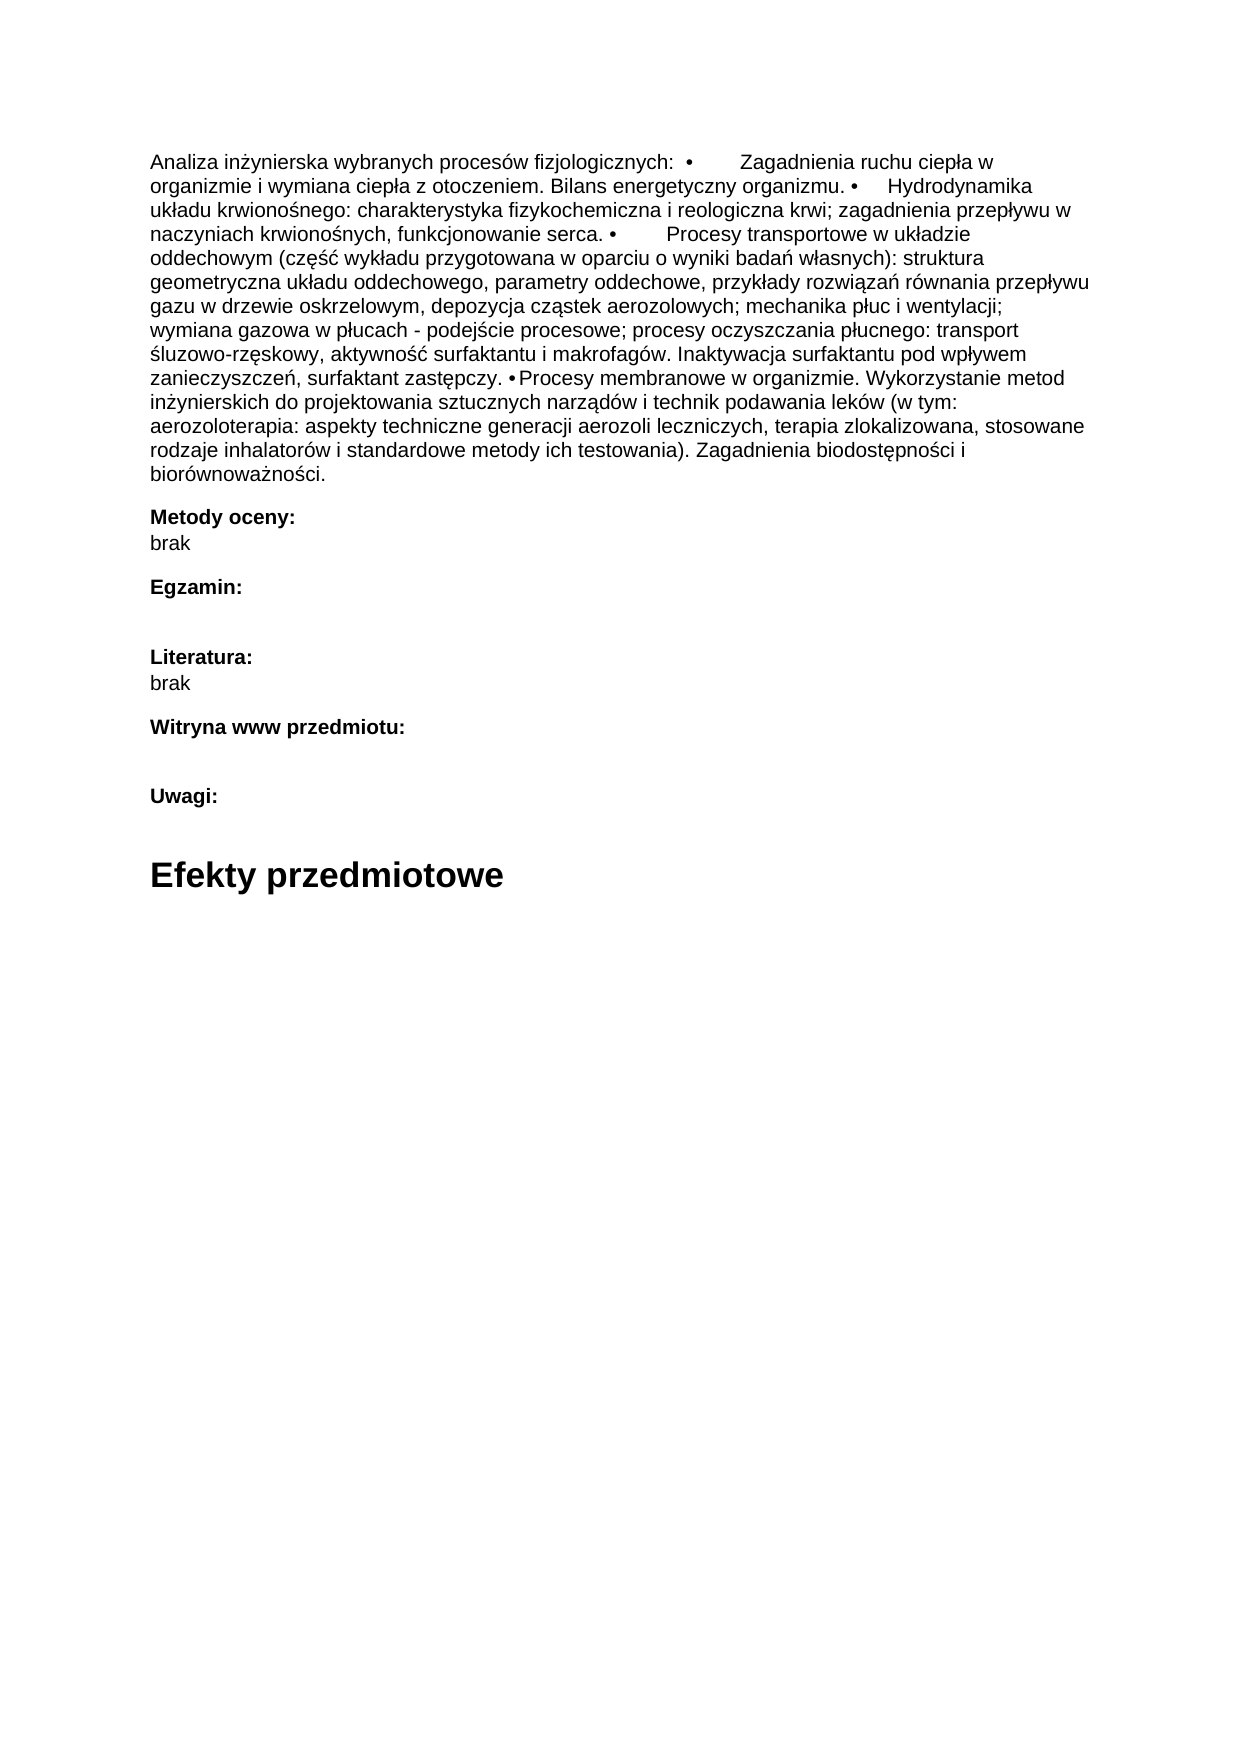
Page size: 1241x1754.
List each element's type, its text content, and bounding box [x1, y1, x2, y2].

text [150, 150, 1090, 485]
text brak [150, 531, 1090, 555]
subtitle Efekty przedmiotowe [150, 854, 1090, 895]
text Egzamin: [150, 575, 1090, 599]
text Uwagi: [150, 784, 1090, 808]
text brak [150, 671, 1090, 695]
text Witryna www przedmiotu: [150, 714, 1090, 738]
text Literatura: [150, 645, 1090, 669]
text Metody oceny: [150, 505, 1090, 529]
